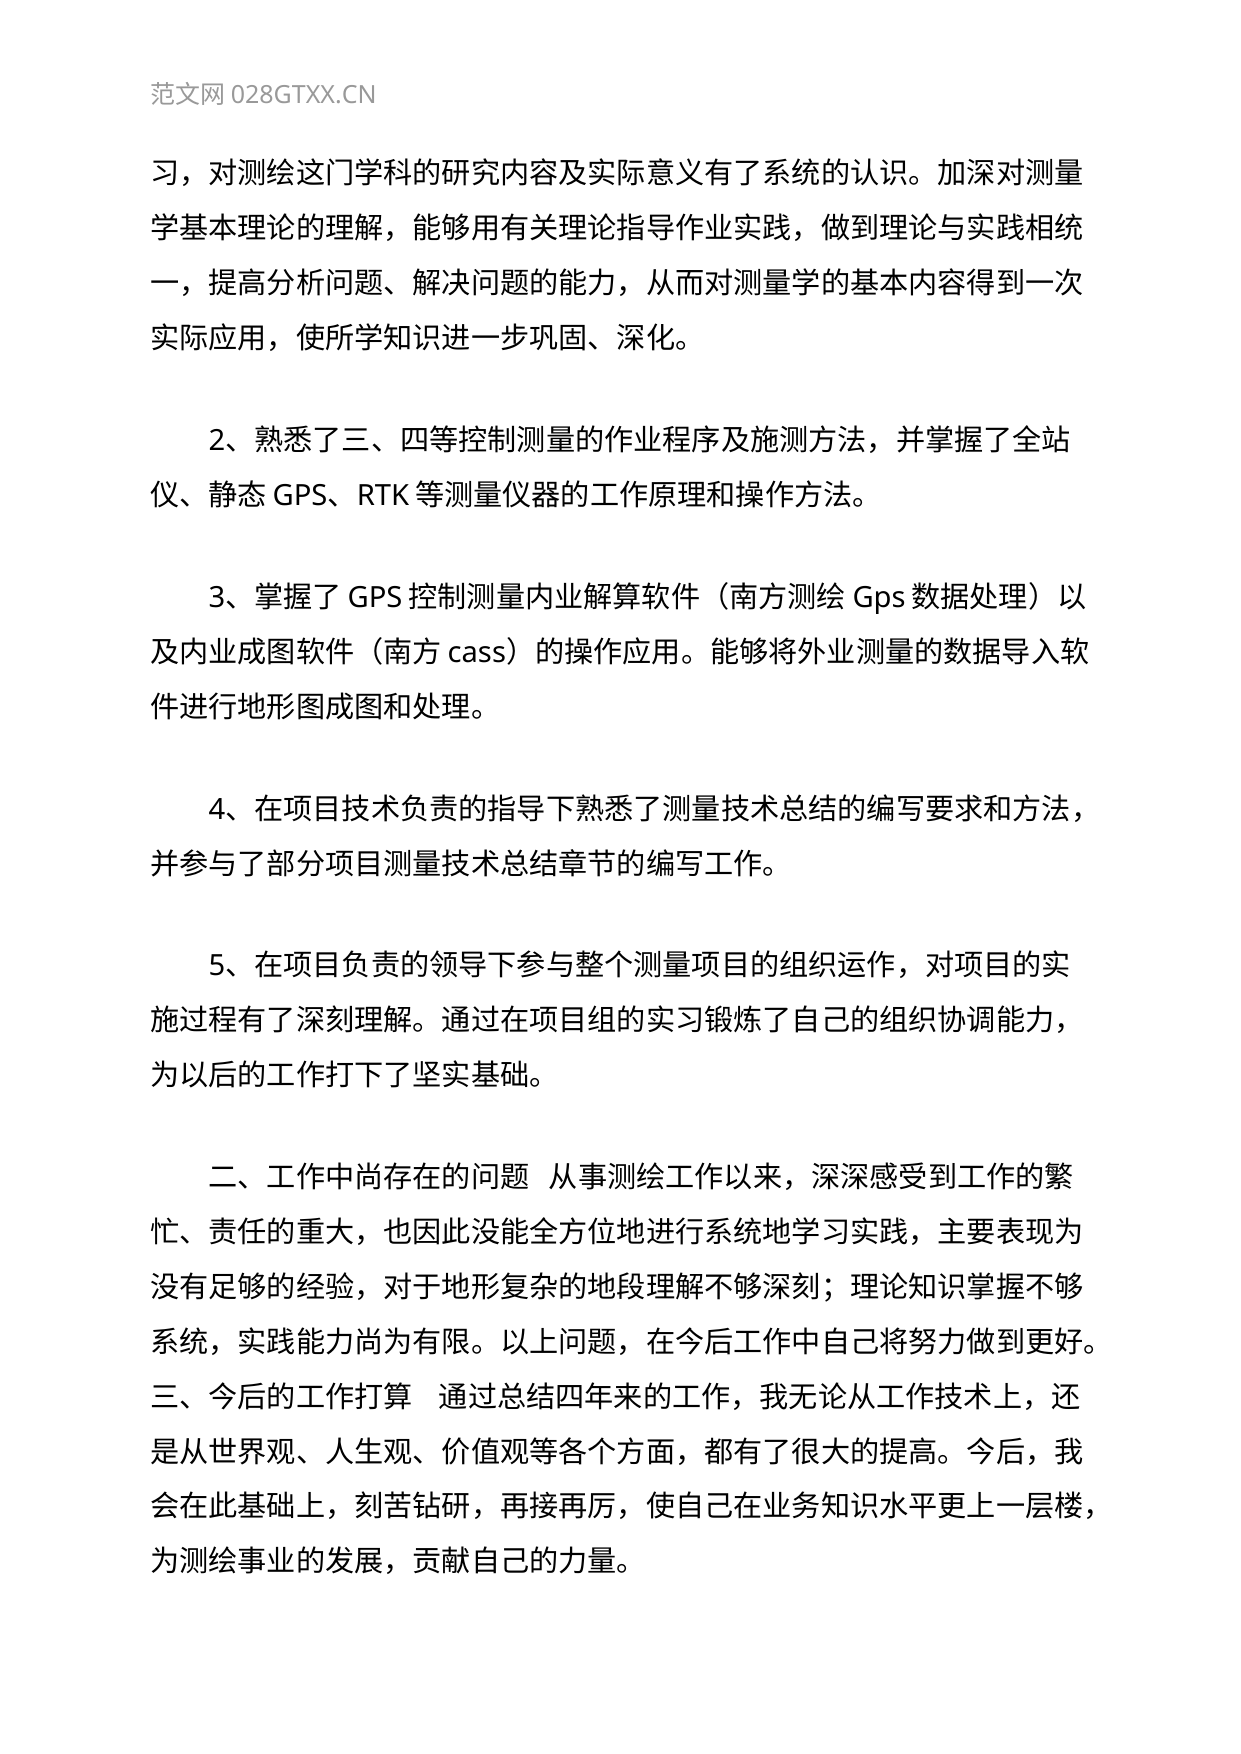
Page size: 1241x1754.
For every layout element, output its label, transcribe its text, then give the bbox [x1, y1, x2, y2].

text 3、掌握了GPS控制测量内业解算软件（南方测绘 Gps数据处理）以及内业成图软件（南方cass）的操作应用。能够将外业测量的数据导入软件进行地形图成图和处理。 [150, 573, 1090, 726]
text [150, 150, 1090, 357]
text 5、在项目负责的领导下参与整个测量项目的组织运作，对项目的实施过程有了深刻理解。通过在项目组的实习锻炼了自己的组织协调能力，为以后的工作打下了坚实基础。 [150, 942, 1090, 1094]
text 二、工作中尚存在的问题 从事测绘工作以来，深深感受到工作的繁忙、责任的重大，也因此没能全方位地进行系统地学习实践，主要表现为没有足够的经验，对于地形复杂的地段理解不够深刻；理论知识掌握不够系统，实践能力尚为有限。以上问题，在今后工作中自己将努力做到更好。三、今后的工作打算 通过总结四年来的工作，我无论从工作技术上，还是从世界观、人生观、价值观等各个方面，都有了很大的提高。今后，我会在此基础上，刻苦钻研，再接再厉，使自己在业务知识水平更上一层楼，为测绘事业的发展，贡献自己的力量。 [150, 1154, 1090, 1580]
text 2、熟悉了三、四等控制测量的作业程序及施测方法，并掌握了全站仪、静态GPS、RTK等测量仪器的工作原理和操作方法。 [150, 416, 1090, 514]
text 4、在项目技术负责的指导下熟悉了测量技术总结的编写要求和方法，并参与了部分项目测量技术总结章节的编写工作。 [150, 785, 1090, 882]
